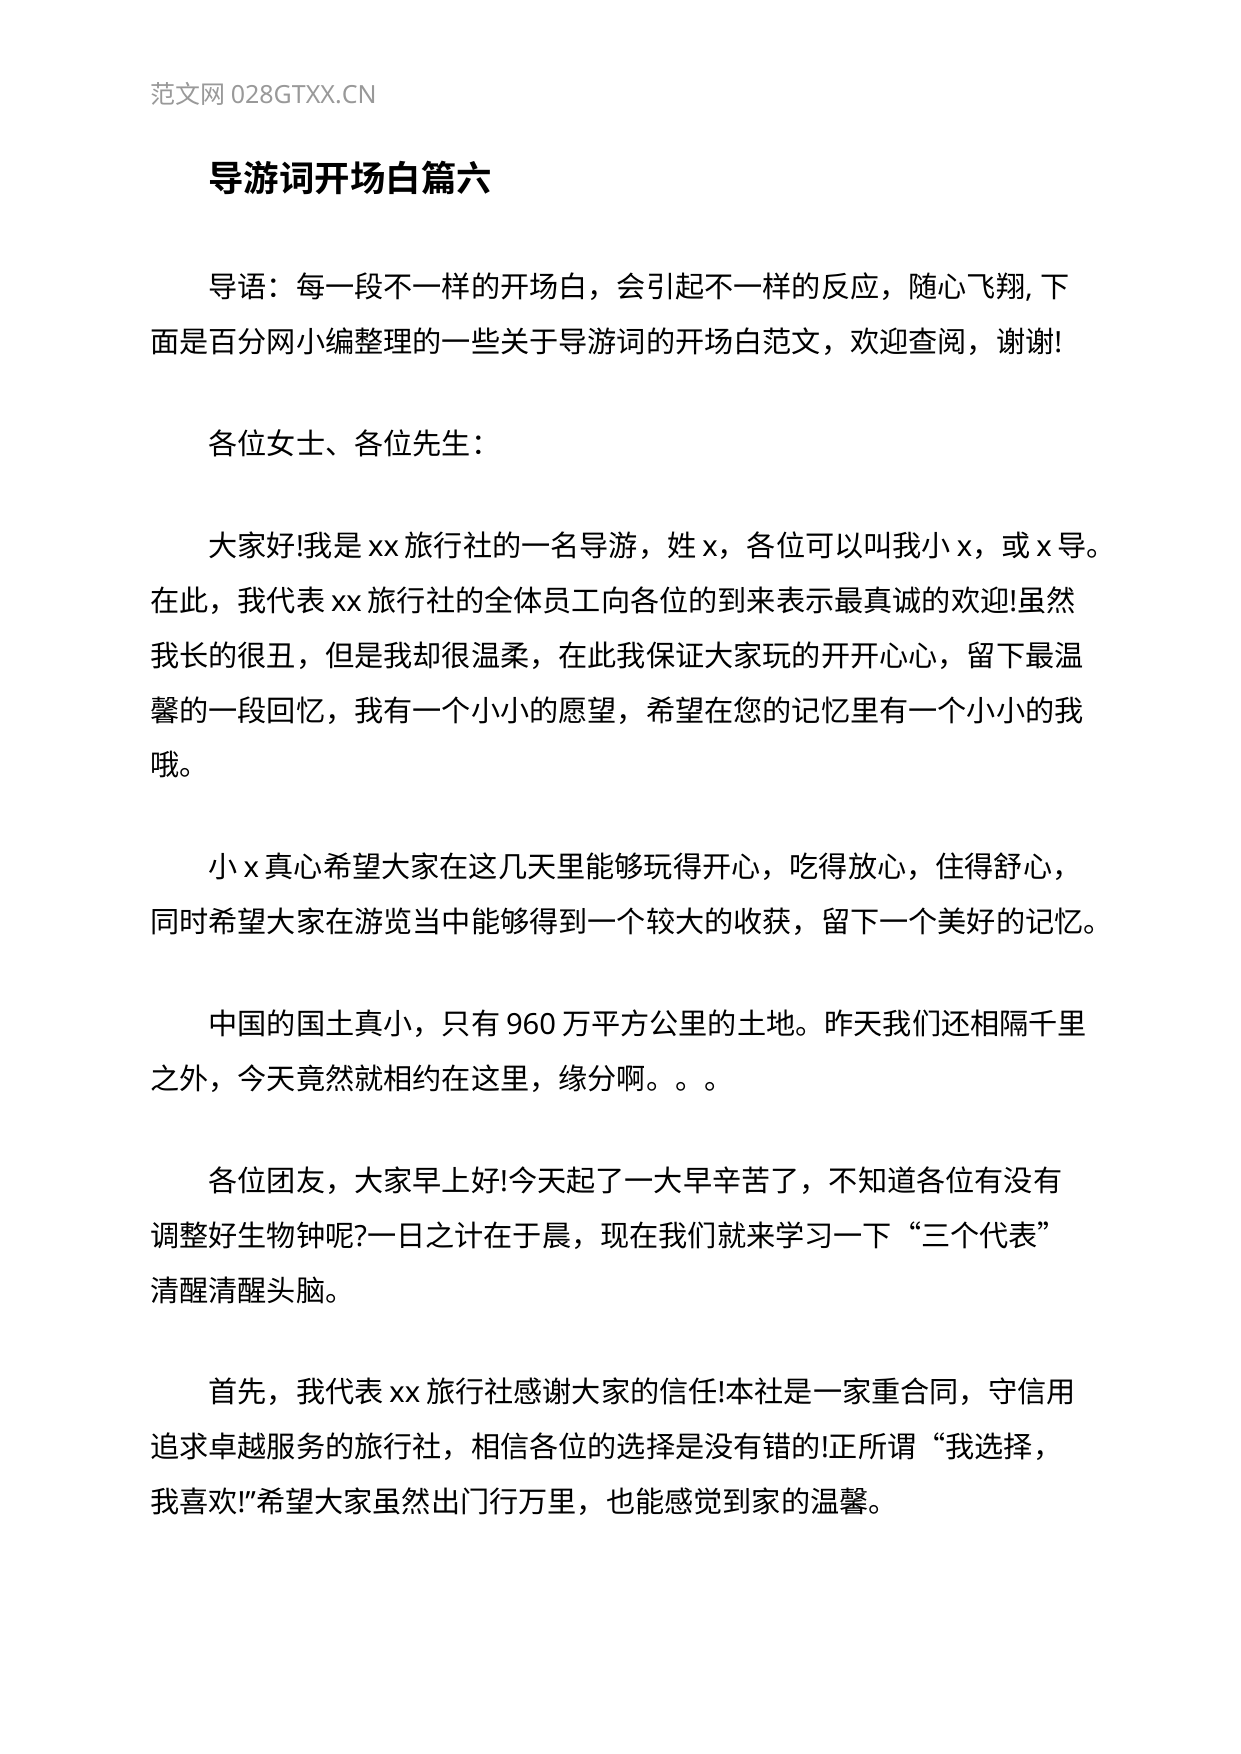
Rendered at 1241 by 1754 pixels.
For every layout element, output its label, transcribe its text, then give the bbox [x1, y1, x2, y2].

text 大家好!我是xx旅行社的一名导游，姓x，各位可以叫我小x，或x导。在此，我代表xx旅行社的全体员工向各位的到来表示最真诚的欢迎!虽然我长的很丑，但是我却很温柔，在此我保证大家玩的开开心心，留下最温馨的一段回忆，我有一个小小的愿望，希望在您的记忆里有一个小小的我哦。 [150, 522, 1090, 784]
text 各位团友，大家早上好!今天起了一大早辛苦了，不知道各位有没有调整好生物钟呢?一日之计在于晨，现在我们就来学习一下“三个代表”清醒清醒头脑。 [150, 1157, 1090, 1309]
text 各位女士、各位先生： [150, 420, 1090, 463]
text 首先，我代表xx旅行社感谢大家的信任!本社是一家重合同，守信用追求卓越服务的旅行社，相信各位的选择是没有错的!正所谓“我选择，我喜欢!”希望大家虽然出门行万里，也能感觉到家的温馨。 [150, 1369, 1090, 1521]
text 导语：每一段不一样的开场白，会引起不一样的反应，随心飞翔, 下面是百分网小编整理的一些关于导游词的开场白范文，欢迎查阅，谢谢! [150, 263, 1090, 361]
text 导游词开场白篇六 [150, 150, 1090, 201]
text 中国的国土真小，只有960万平方公里的土地。昨天我们还相隔千里之外，今天竟然就相约在这里，缘分啊。。。 [150, 1001, 1090, 1098]
text 小x真心希望大家在这几天里能够玩得开心，吃得放心，住得舒心，同时希望大家在游览当中能够得到一个较大的收获，留下一个美好的记忆。 [150, 844, 1090, 941]
